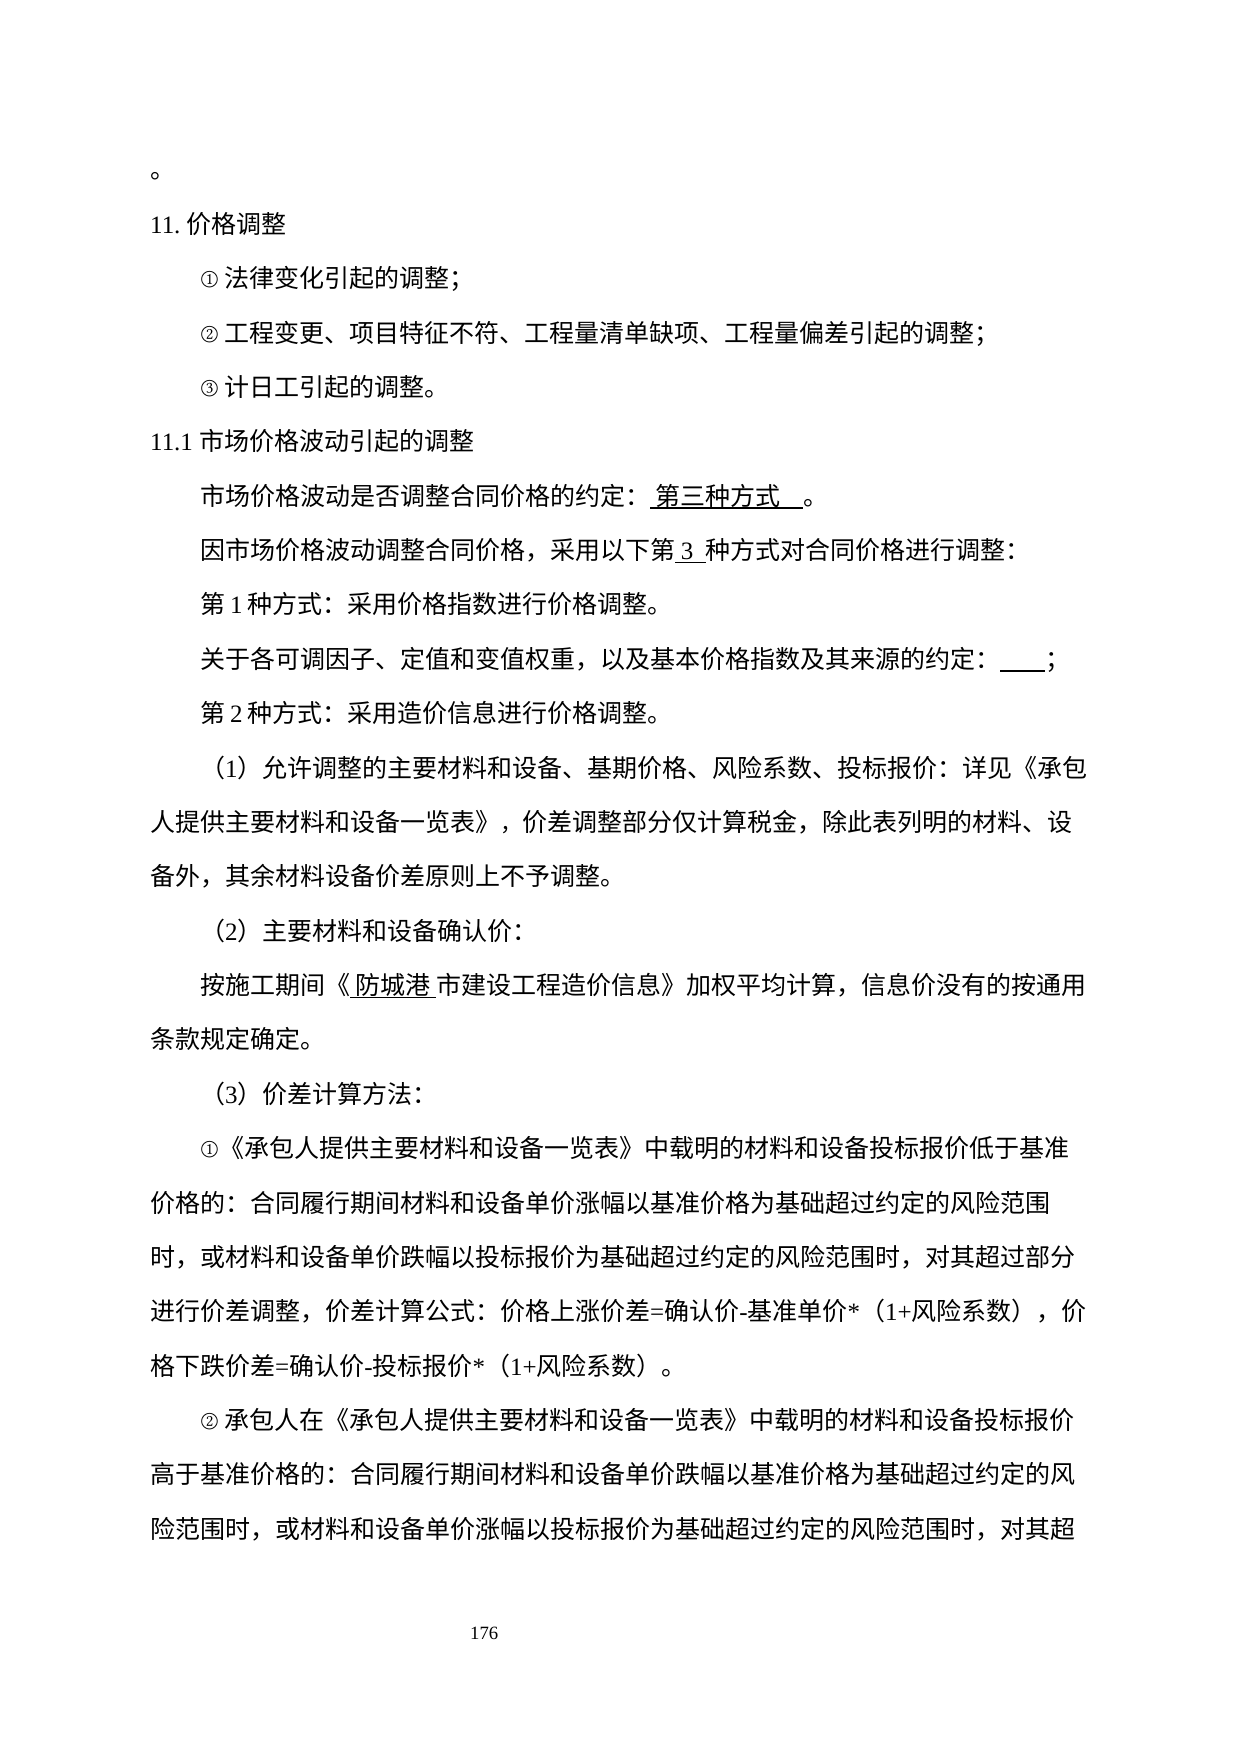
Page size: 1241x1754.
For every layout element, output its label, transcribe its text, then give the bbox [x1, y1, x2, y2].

text 市场价格波动是否调整合同价格的约定： 第三种方式 。 [150, 476, 1090, 512]
text 第1种方式：采用价格指数进行价格调整。 [150, 585, 1090, 621]
text 第2种方式：采用造价信息进行价格调整。 [150, 694, 1090, 730]
text （2）主要材料和设备确认价： [150, 911, 1090, 947]
text 关于各可调因子、定值和变值权重，以及基本价格指数及其来源的约定： ； [150, 639, 1090, 676]
text ③计日工引起的调整。 [150, 367, 1090, 404]
text （3）价差计算方法： [150, 1074, 1090, 1111]
text 11.1 市场价格波动引起的调整 [150, 422, 1090, 458]
text ②工程变更、项目特征不符、工程量清单缺项、工程量偏差引起的调整； [150, 313, 1090, 349]
text 因市场价格波动调整合同价格，采用以下第 3 种方式对合同价格进行调整： [150, 531, 1090, 567]
text ①《承包人提供主要材料和设备一览表》中载明的材料和设备投标报价低于基准价格的：合同履行期间材料和设备单价涨幅以基准价格为基础超过约定的风险范围时，或材料和设备单价跌幅以投标报价为基础超过约定的风险范围时，对其超过部分进行价差调整，价差计算公式：价格上涨价差=确认价-基准单价*（1+风险系数），价格下跌价差=确认价-投标报价*（1+风险系数）。 [150, 1129, 1090, 1382]
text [150, 150, 1090, 186]
text 按施工期间《 防城港 市建设工程造价信息》加权平均计算，信息价没有的按通用条款规定确定。 [150, 966, 1090, 1056]
text ①法律变化引起的调整； [150, 259, 1090, 295]
text （1）允许调整的主要材料和设备、基期价格、风险系数、投标报价：详见《承包人提供主要材料和设备一览表》，价差调整部分仅计算税金，除此表列明的材料、设备外，其余材料设备价差原则上不予调整。 [150, 748, 1090, 893]
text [150, 1401, 1090, 1546]
list 价格调整 [150, 204, 1090, 241]
